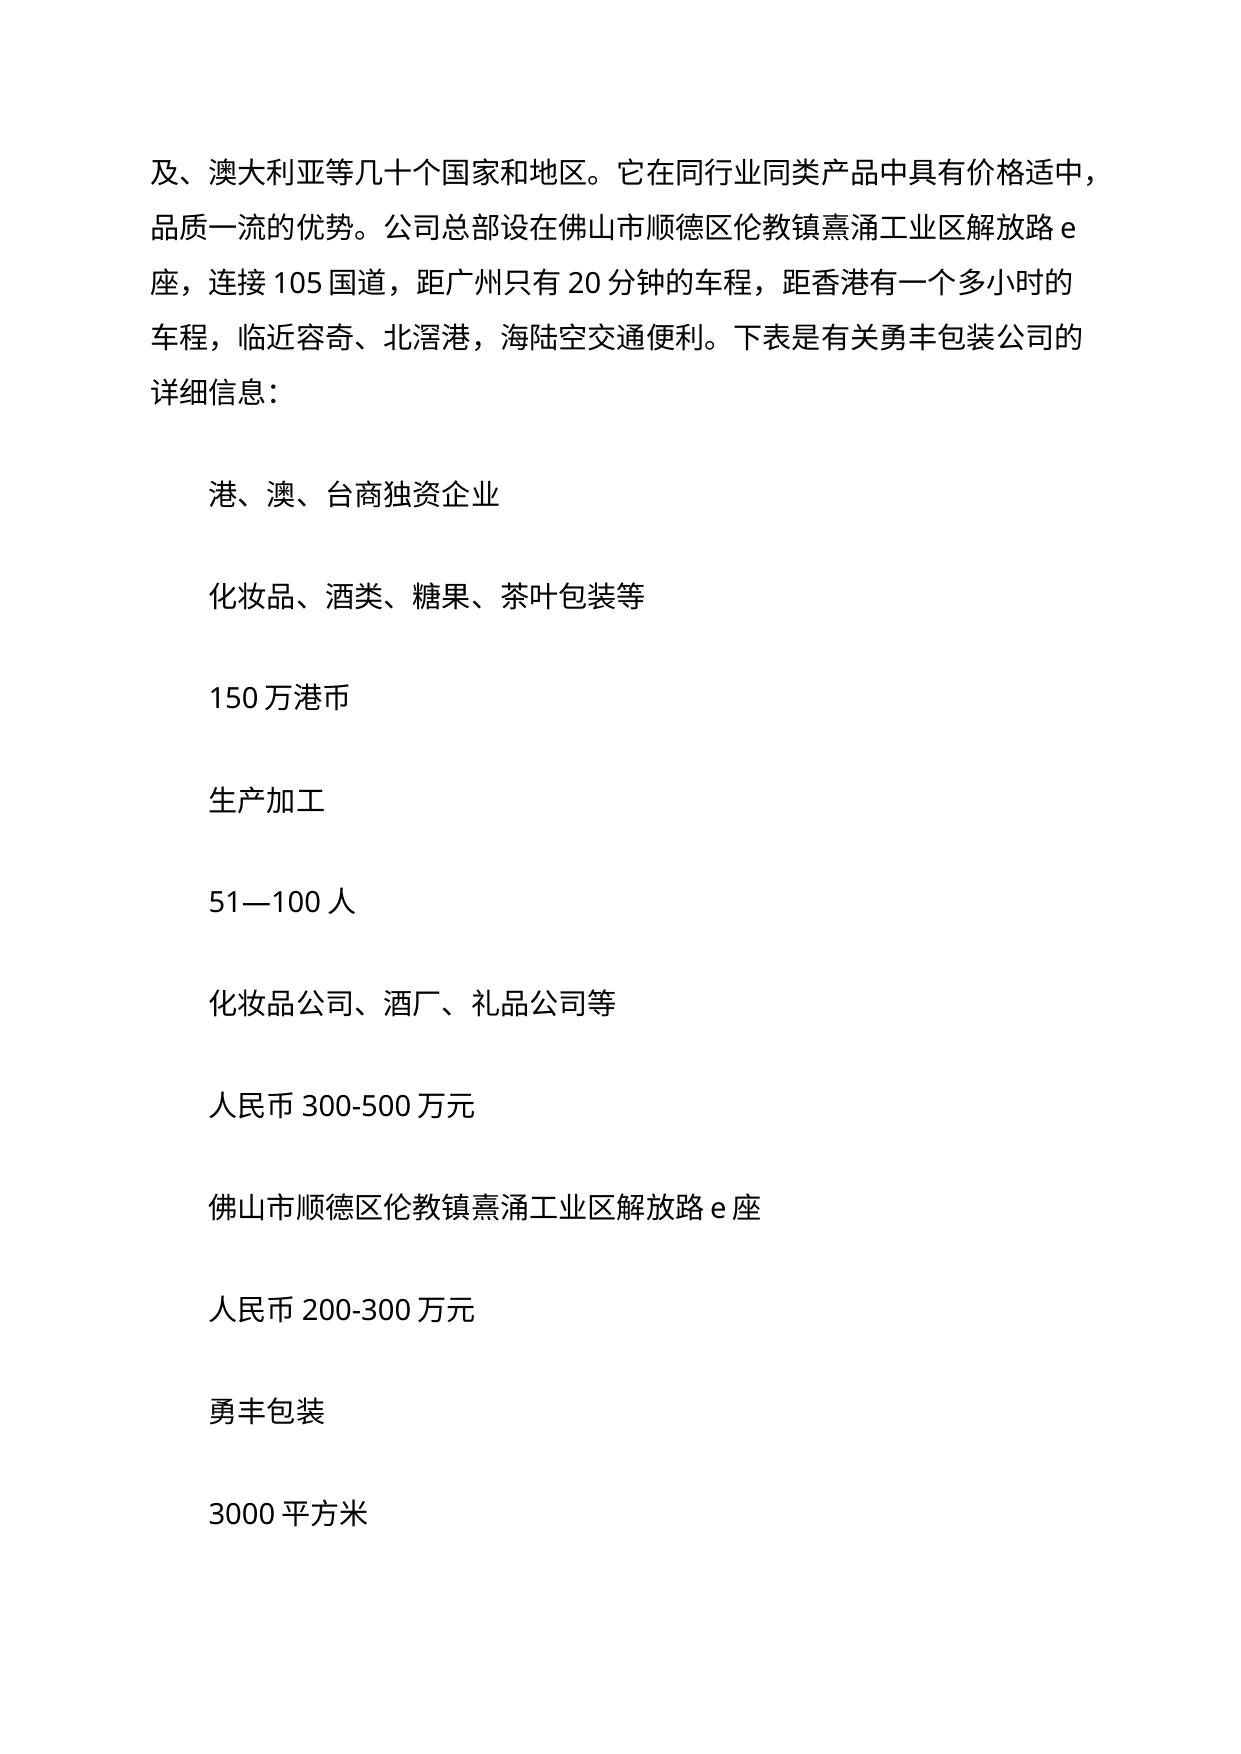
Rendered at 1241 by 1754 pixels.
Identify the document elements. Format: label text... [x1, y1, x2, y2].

text 生产加工 [150, 777, 1090, 819]
text 勇丰包装 [150, 1388, 1090, 1431]
text 3000平方米 [150, 1490, 1090, 1533]
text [150, 150, 1090, 412]
text 佛山市顺德区伦教镇熹涌工业区解放路e座 [150, 1184, 1090, 1227]
text 化妆品公司、酒厂、礼品公司等 [150, 981, 1090, 1023]
text 人民币200-300万元 [150, 1287, 1090, 1329]
text 51—100人 [150, 879, 1090, 921]
text 化妆品、酒类、糖果、茶叶包装等 [150, 573, 1090, 616]
text 150万港币 [150, 675, 1090, 717]
text 人民币300-500万元 [150, 1083, 1090, 1125]
text 港、澳、台商独资企业 [150, 472, 1090, 514]
